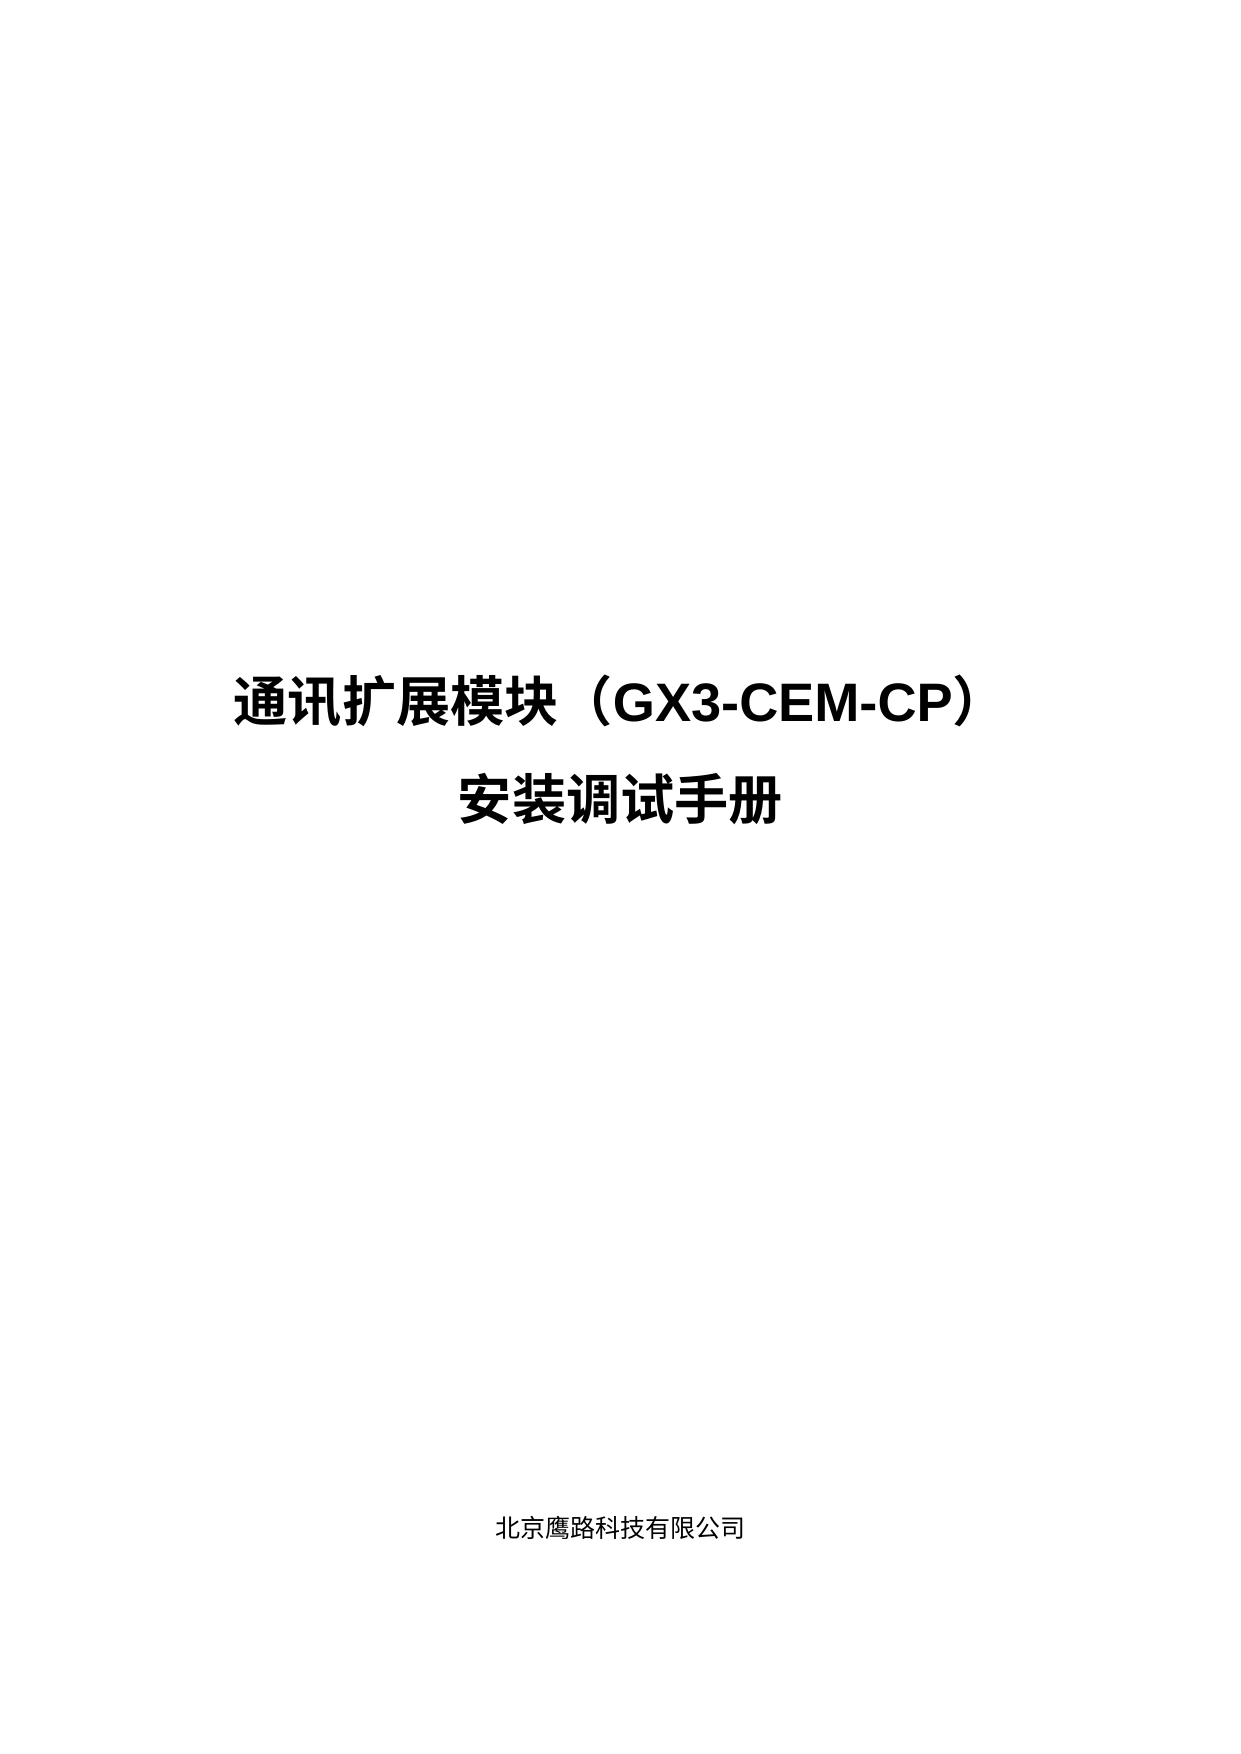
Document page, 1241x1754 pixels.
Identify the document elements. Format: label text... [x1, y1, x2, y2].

text 北京鹰路科技有限公司 [187, 1494, 1053, 1559]
text 安装调试手册 [187, 747, 1053, 844]
text 通讯扩展模块（GX3-CEM-CP） [187, 649, 1053, 747]
